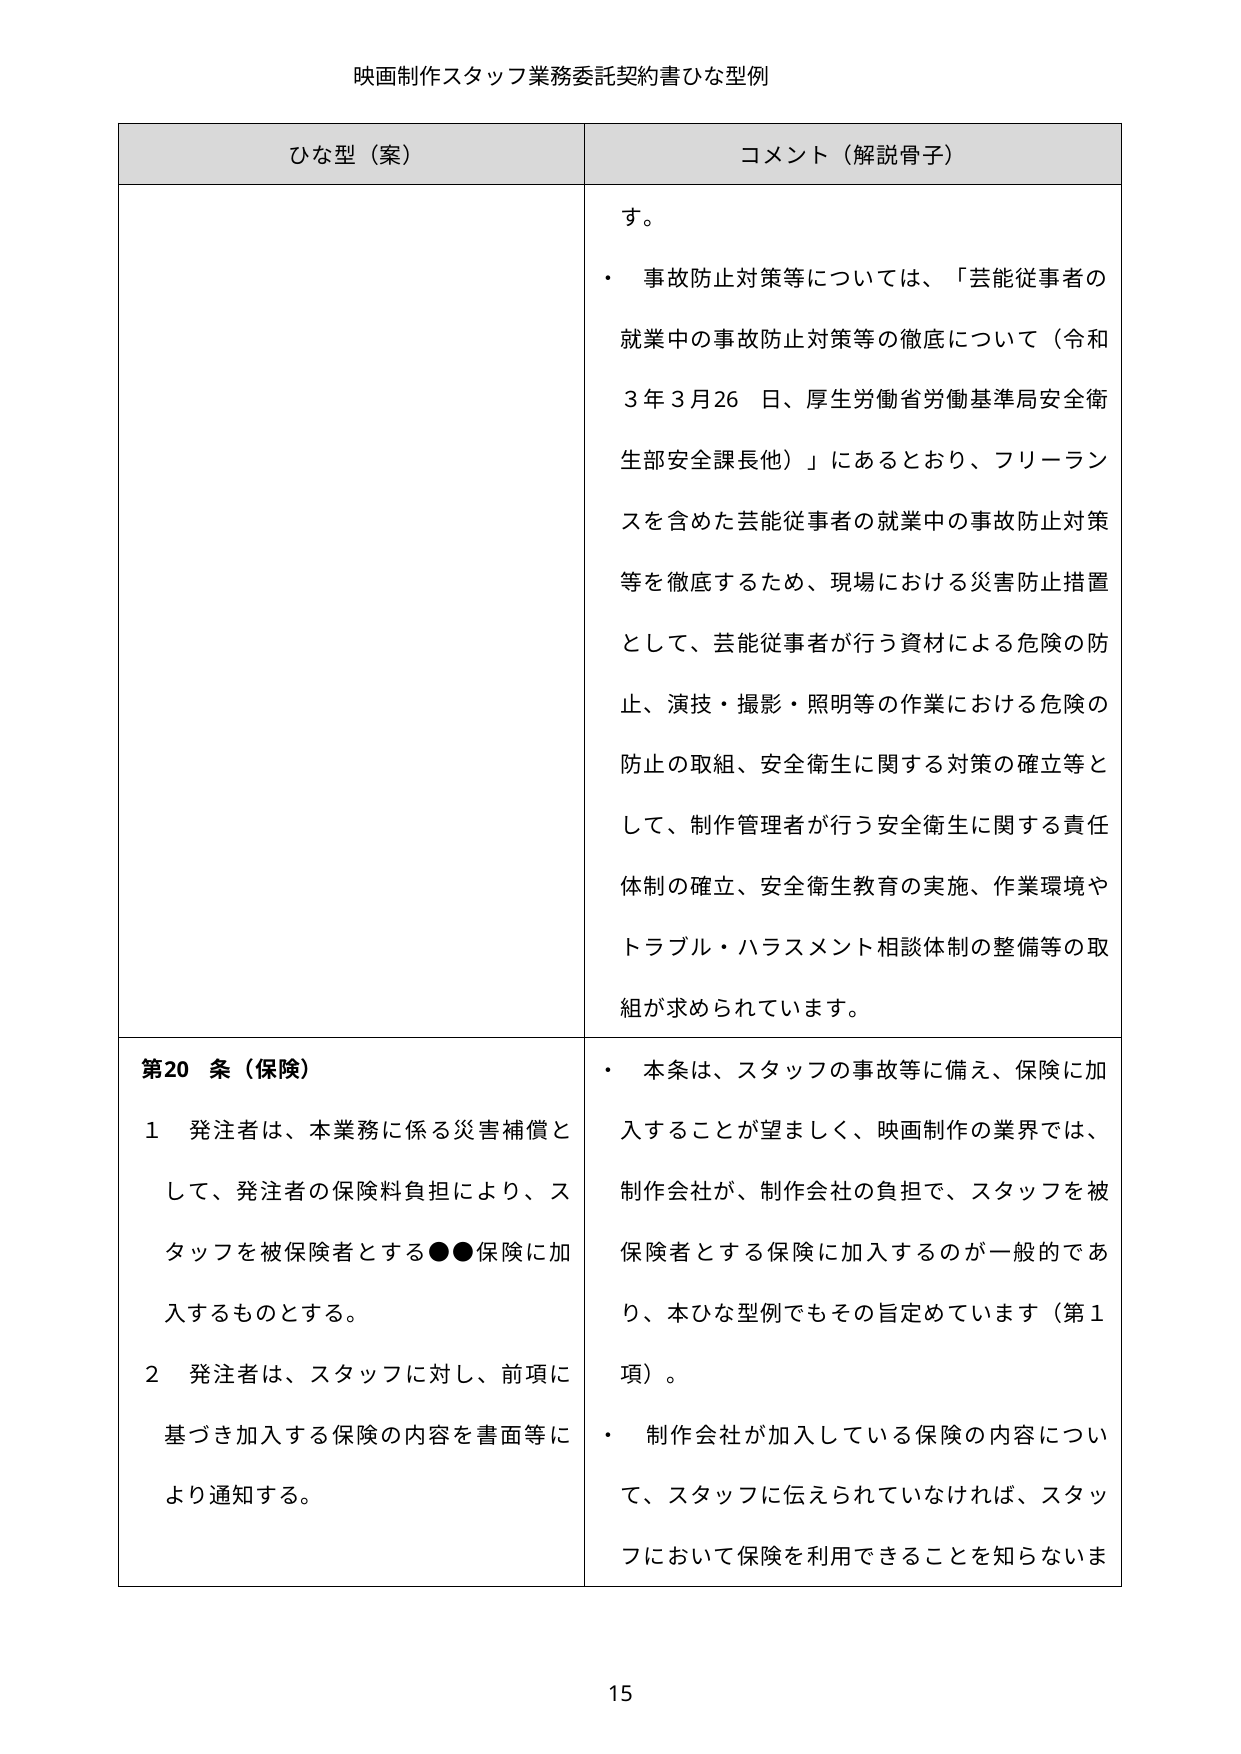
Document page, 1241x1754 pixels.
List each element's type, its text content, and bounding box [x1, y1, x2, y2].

table_header コメント（解説骨子） [585, 124, 1121, 184]
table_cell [119, 1038, 584, 1586]
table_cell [585, 185, 1121, 1037]
table_header ひな型（案） [119, 124, 584, 184]
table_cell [119, 185, 584, 1037]
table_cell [585, 1038, 1121, 1586]
